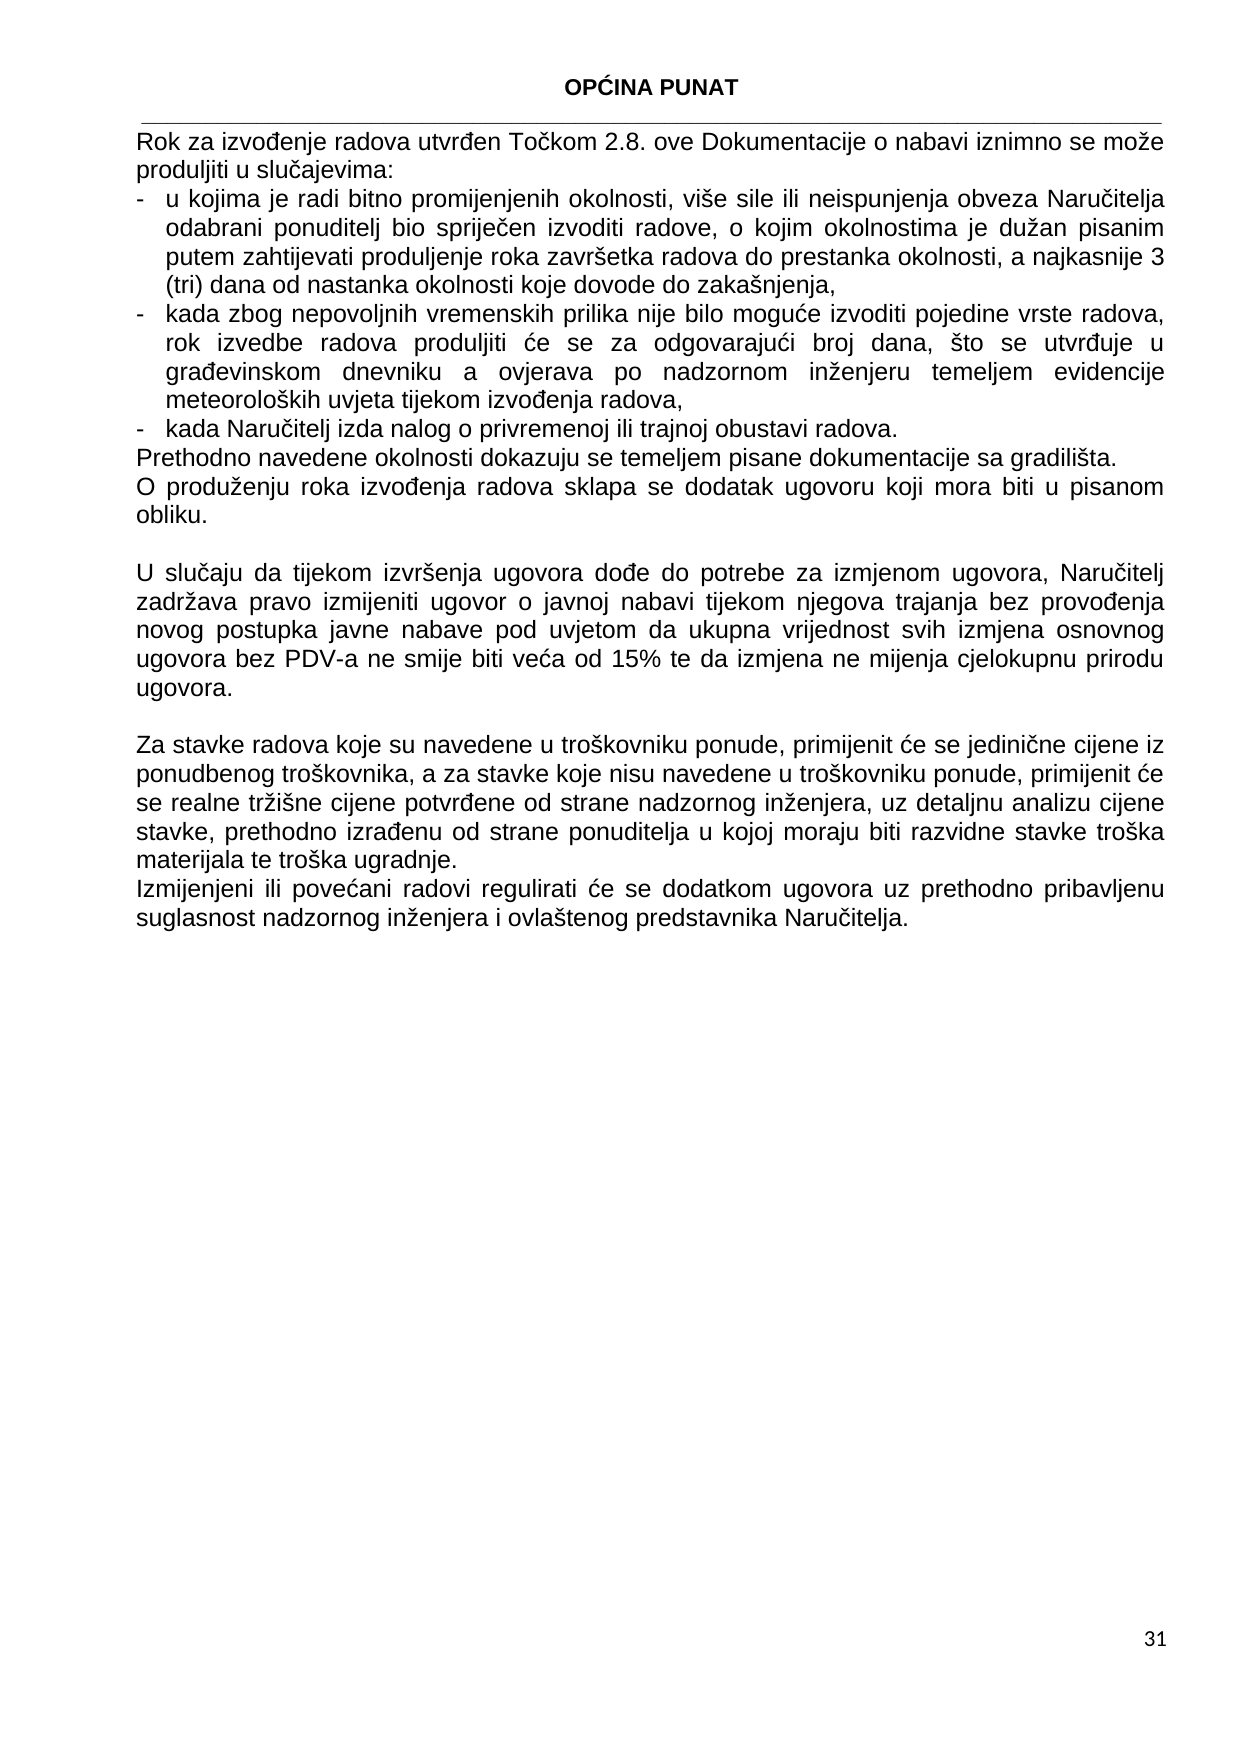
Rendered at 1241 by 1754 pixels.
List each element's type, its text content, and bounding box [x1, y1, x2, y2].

text O produženju roka izvođenja radova sklapa se dodatak ugovoru koji mora biti u pisanom obliku. [136, 472, 1167, 529]
text U slučaju da tijekom izvršenja ugovora dođe do potrebe za izmjenom ugovora, Naručitelj zadržava pravo izmijeniti ugovor o javnoj nabavi tijekom njegova trajanja bez provođenja novog postupka javne nabave pod uvjetom da ukupna vrijednost svih izmjena osnovnog ugovora bez PDV-a ne smije biti veća od 15% te da izmjena ne mijenja cjelokupnu prirodu ugovora. [136, 558, 1167, 702]
text Za stavke radova koje su navedene u troškovniku ponude, primijenit će se jedinične cijene iz ponudbenog troškovnika, a za stavke koje nisu navedene u troškovniku ponude, primijenit će se realne tržišne cijene potvrđene od strane nadzornog inženjera, uz detaljnu analizu cijene stavke, prethodno izrađenu od strane ponuditelja u kojoj moraju biti razvidne stavke troška materijala te troška ugradnje. [136, 730, 1167, 874]
list u kojima je radi bitno promijenjenih okolnosti, više sile ili neispunjenja obveza Naručitelja odabrani ponuditelj bio spriječen izvoditi radove, o kojim okolnostima je dužan pisanim putem zahtijevati produljenje roka završetka radova do prestanka okolnosti, a najkasnije 3 (tri) dana od nastanka okolnosti koje dovode do zakašnjenja, [136, 184, 1167, 299]
text Izmijenjeni ili povećani radovi regulirati će se dodatkom ugovora uz prethodno pribavljenu suglasnost nadzornog inženjera i ovlaštenog predstavnika Naručitelja. [136, 874, 1167, 932]
text Prethodno navedene okolnosti dokazuju se temeljem pisane dokumentacije sa gradilišta. [136, 443, 1167, 472]
list kada zbog nepovoljnih vremenskih prilika nije bilo moguće izvoditi pojedine vrste radova, rok izvedbe radova produljiti će se za odgovarajući broj dana, što se utvrđuje u građevinskom dnevniku a ovjerava po nadzornom inženjeru temeljem evidencije meteoroloških uvjeta tijekom izvođenja radova, [136, 299, 1167, 414]
list kada Naručitelj izda nalog o privremenoj ili trajnoj obustavi radova. [136, 414, 1167, 443]
text Rok za izvođenje radova utvrđen Točkom 2.8. ove Dokumentacije o nabavi iznimno se može produljiti u slučajevima: [136, 127, 1167, 184]
